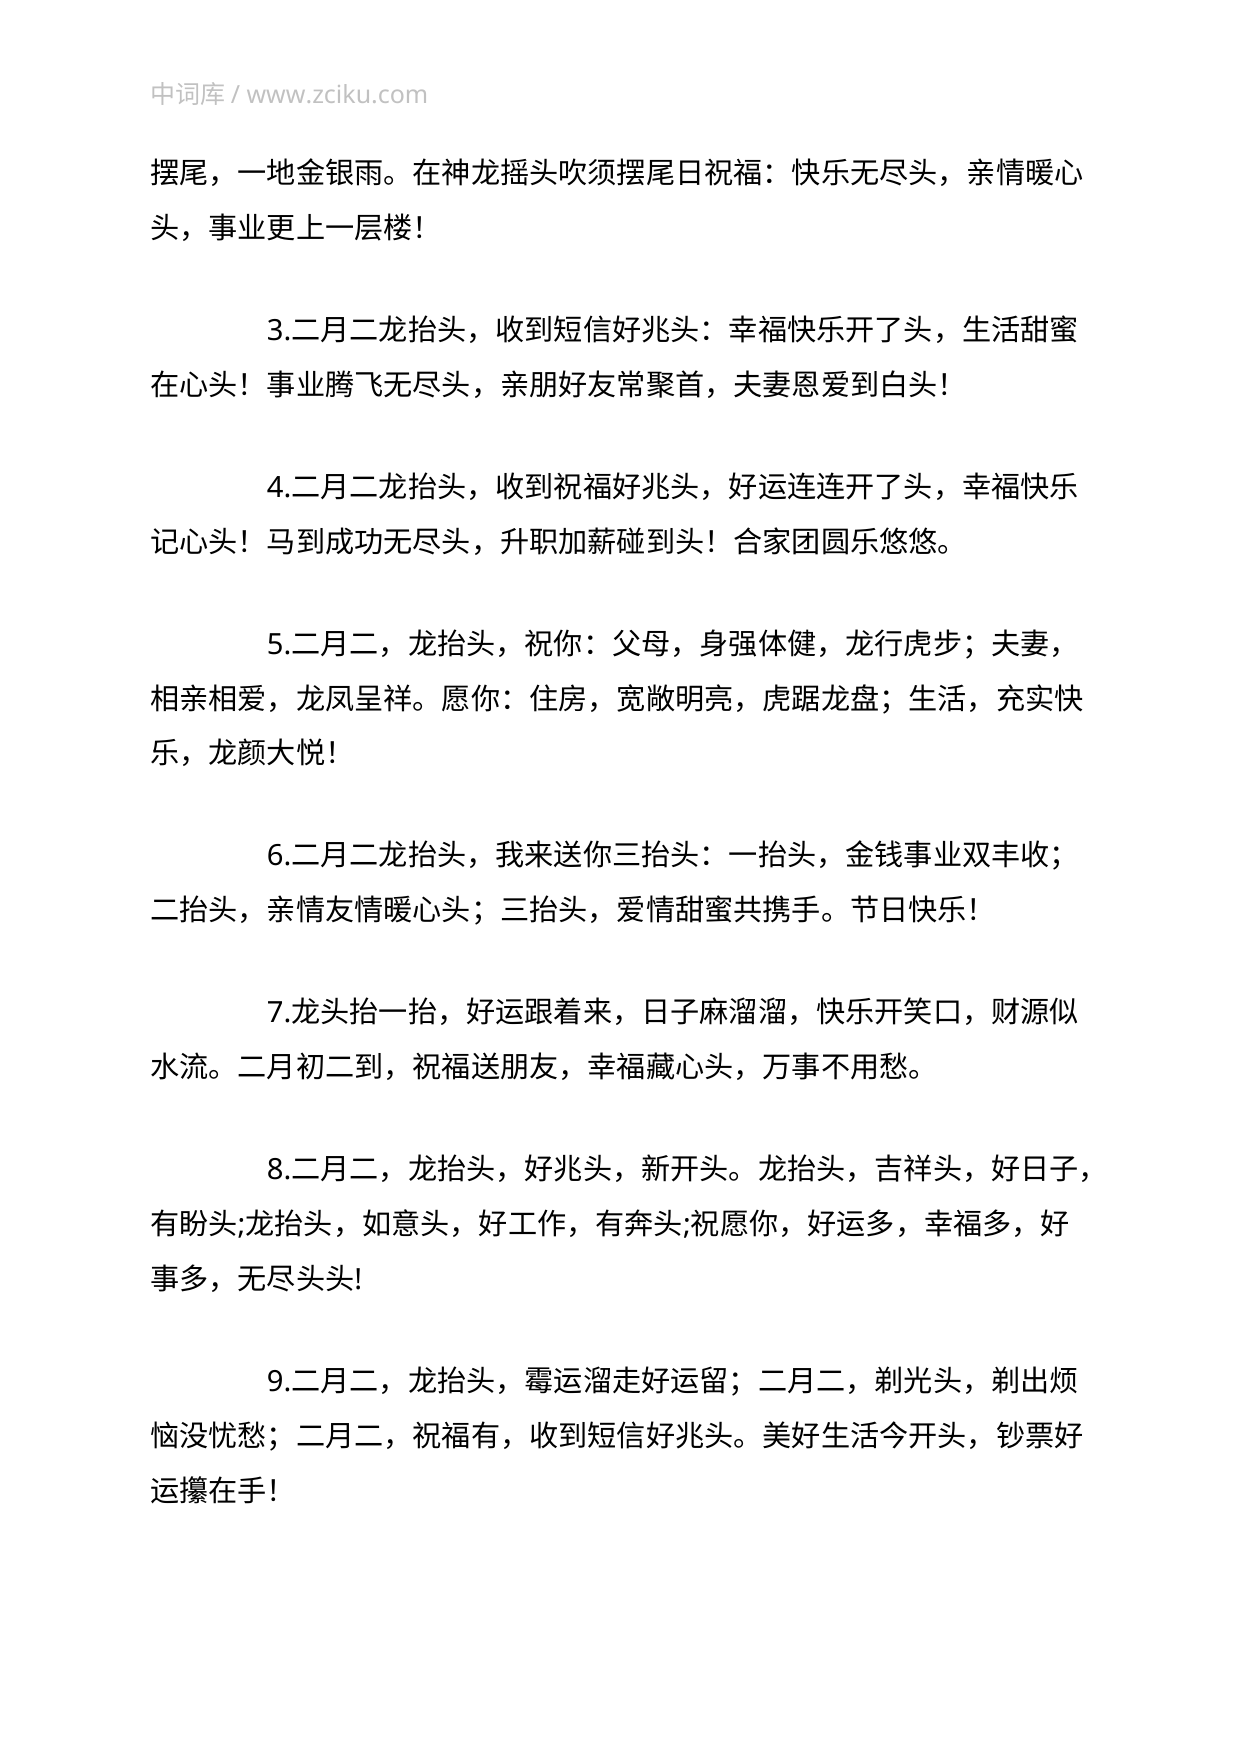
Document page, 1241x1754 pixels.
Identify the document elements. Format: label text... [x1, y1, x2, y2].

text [150, 150, 1090, 247]
text 5.二月二，龙抬头，祝你：父母，身强体健，龙行虎步；夫妻，相亲相爱，龙凤呈祥。愿你：住房，宽敞明亮，虎踞龙盘；生活，充实快乐，龙颜大悦！ [150, 620, 1090, 772]
text 7.龙头抬一抬，好运跟着来，日子麻溜溜，快乐开笑口，财源似水流。二月初二到，祝福送朋友，幸福藏心头，万事不用愁。 [150, 989, 1090, 1086]
text 3.二月二龙抬头，收到短信好兆头：幸福快乐开了头，生活甜蜜在心头！事业腾飞无尽头，亲朋好友常聚首，夫妻恩爱到白头！ [150, 307, 1090, 404]
text 6.二月二龙抬头，我来送你三抬头：一抬头，金钱事业双丰收；二抬头，亲情友情暖心头；三抬头，爱情甜蜜共携手。节日快乐！ [150, 832, 1090, 929]
text 9.二月二，龙抬头，霉运溜走好运留；二月二，剃光头，剃出烦恼没忧愁；二月二，祝福有，收到短信好兆头。美好生活今开头，钞票好运攥在手！ [150, 1357, 1090, 1509]
text 8.二月二，龙抬头，好兆头，新开头。龙抬头，吉祥头，好日子，有盼头;龙抬头，如意头，好工作，有奔头;祝愿你，好运多，幸福多，好事多，无尽头头! [150, 1145, 1090, 1298]
text 4.二月二龙抬头，收到祝福好兆头，好运连连开了头，幸福快乐记心头！马到成功无尽头，升职加薪碰到头！合家团圆乐悠悠。 [150, 463, 1090, 561]
